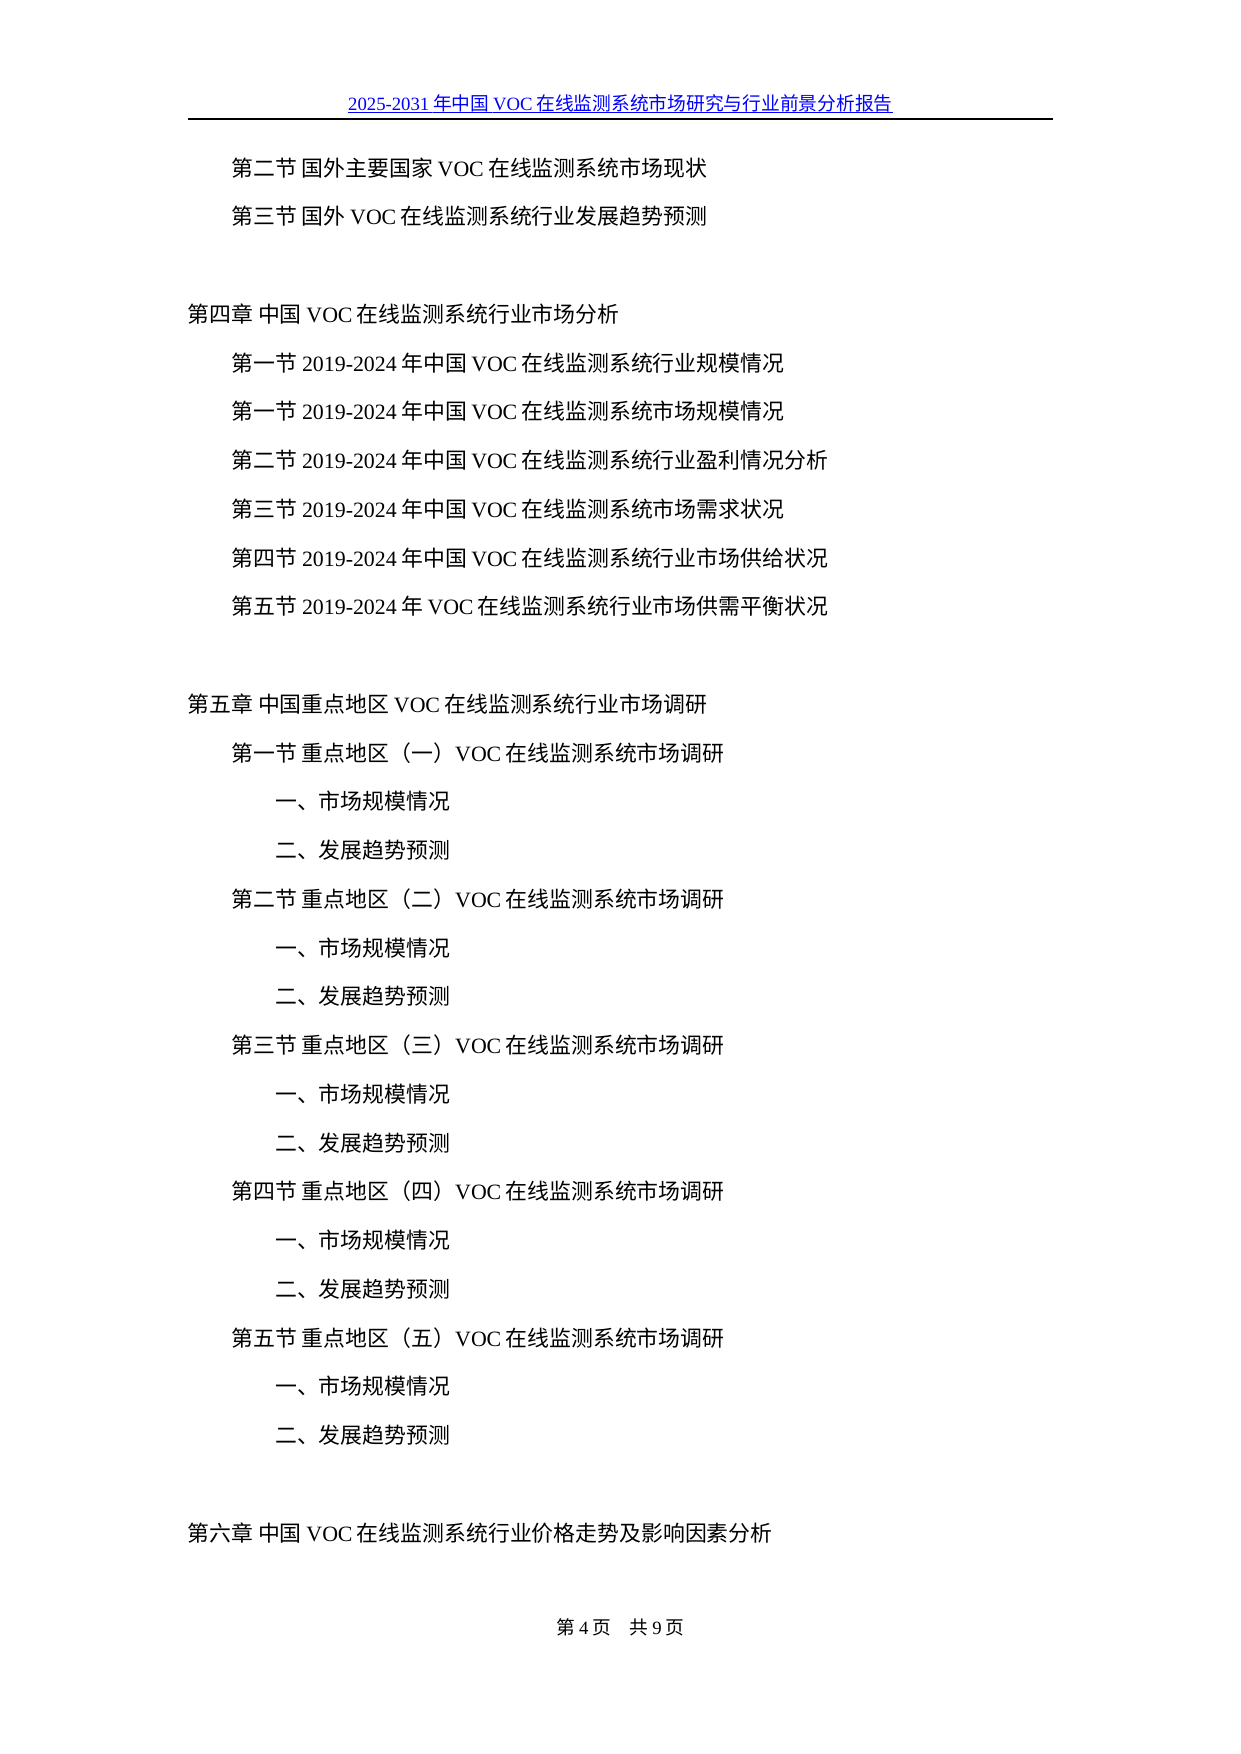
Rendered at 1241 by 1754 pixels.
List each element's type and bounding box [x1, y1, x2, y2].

text [187, 150, 1053, 1548]
